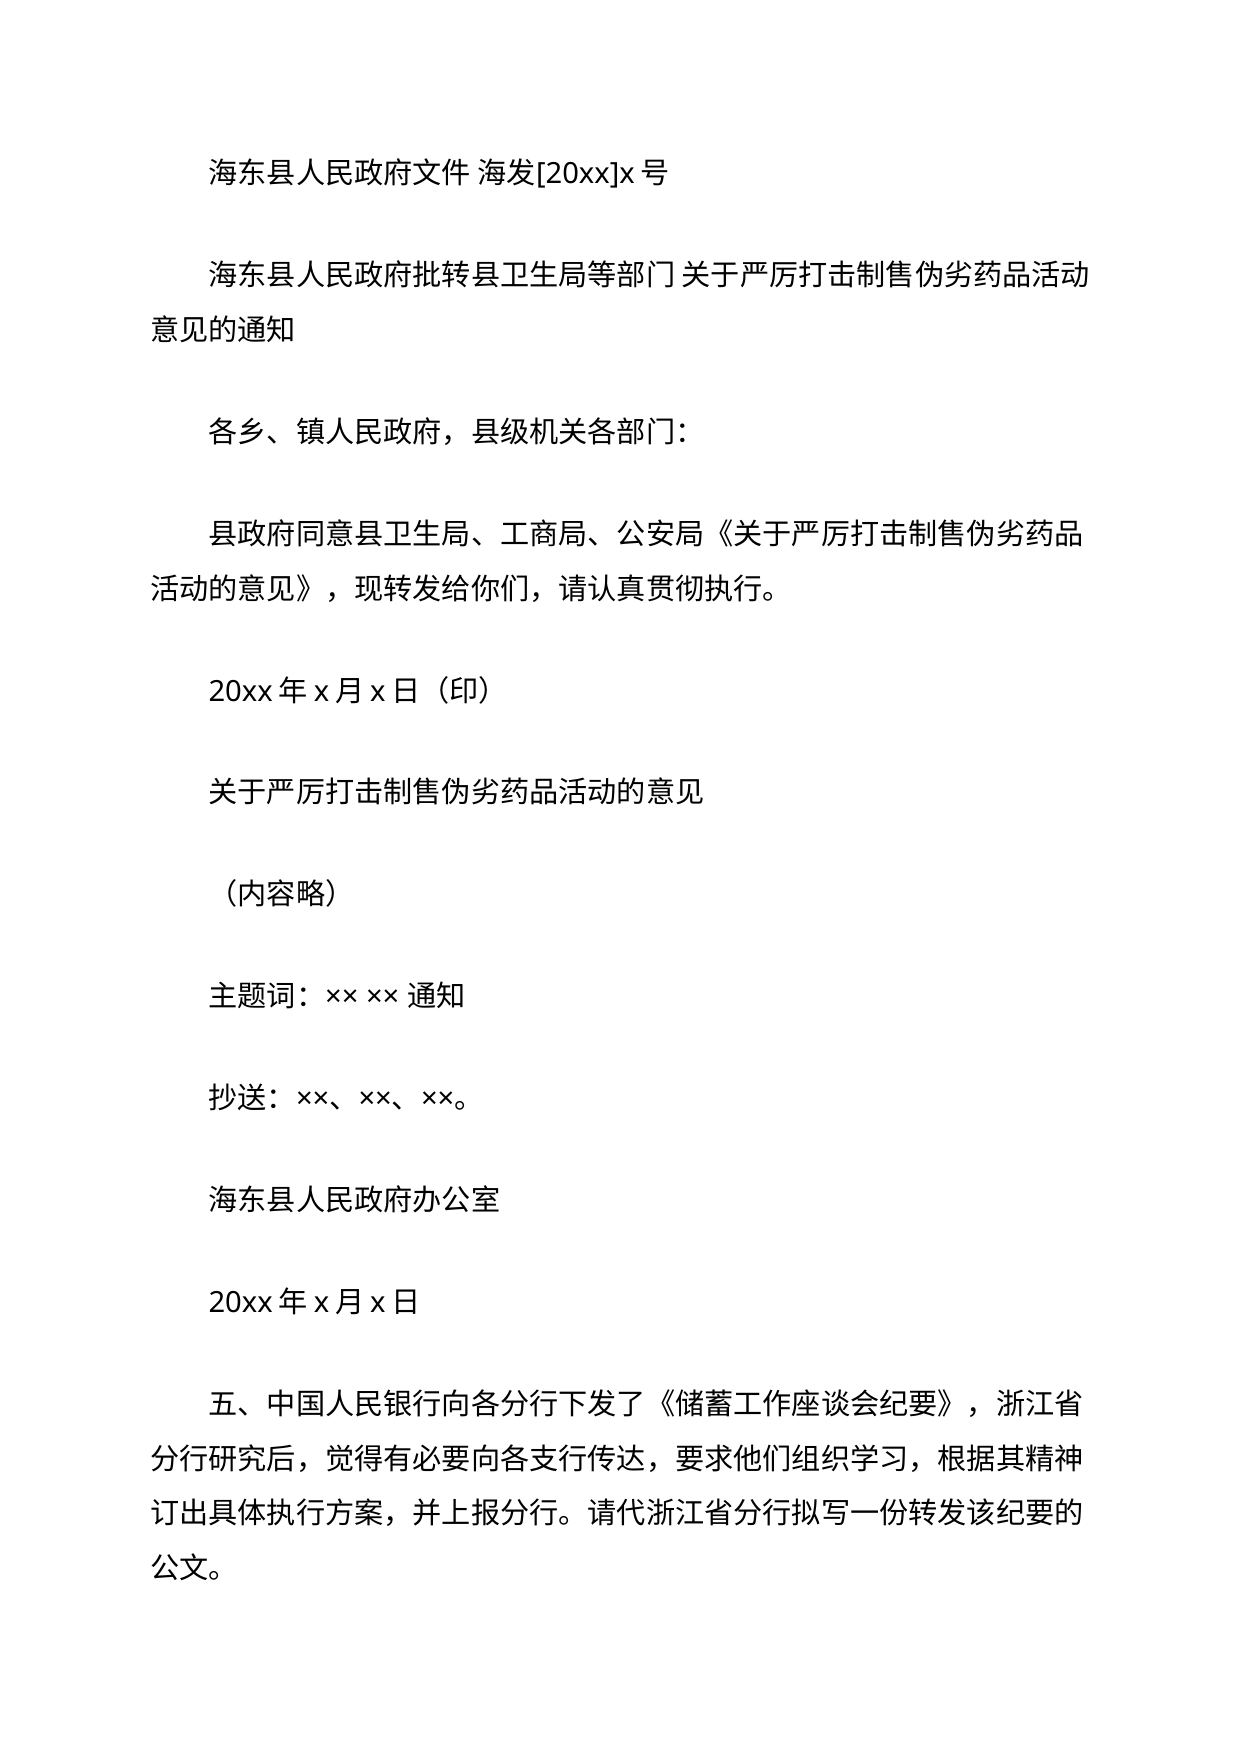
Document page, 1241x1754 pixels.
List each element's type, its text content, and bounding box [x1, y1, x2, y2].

text 各乡、镇人民政府，县级机关各部门： [150, 409, 1090, 451]
text 关于严厉打击制售伪劣药品活动的意见 [150, 769, 1090, 811]
text （内容略） [150, 871, 1090, 913]
text 20xx年x月x日（印） [150, 667, 1090, 709]
text 海东县人民政府办公室 [150, 1177, 1090, 1219]
text 海东县人民政府批转县卫生局等部门 关于严厉打击制售伪劣药品活动意见的通知 [150, 252, 1090, 349]
text 20xx年x月x日 [150, 1278, 1090, 1321]
text 海东县人民政府文件 海发[20xx]x号 [150, 150, 1090, 192]
text 主题词：×× ×× 通知 [150, 973, 1090, 1015]
text 五、中国人民银行向各分行下发了《储蓄工作座谈会纪要》，浙江省分行研究后，觉得有必要向各支行传达，要求他们组织学习，根据其精神订出具体执行方案，并上报分行。请代浙江省分行拟写一份转发该纪要的公文。 [150, 1380, 1090, 1587]
text 县政府同意县卫生局、工商局、公安局《关于严厉打击制售伪劣药品活动的意见》，现转发给你们，请认真贯彻执行。 [150, 510, 1090, 608]
text 抄送：××、××、××。 [150, 1074, 1090, 1117]
